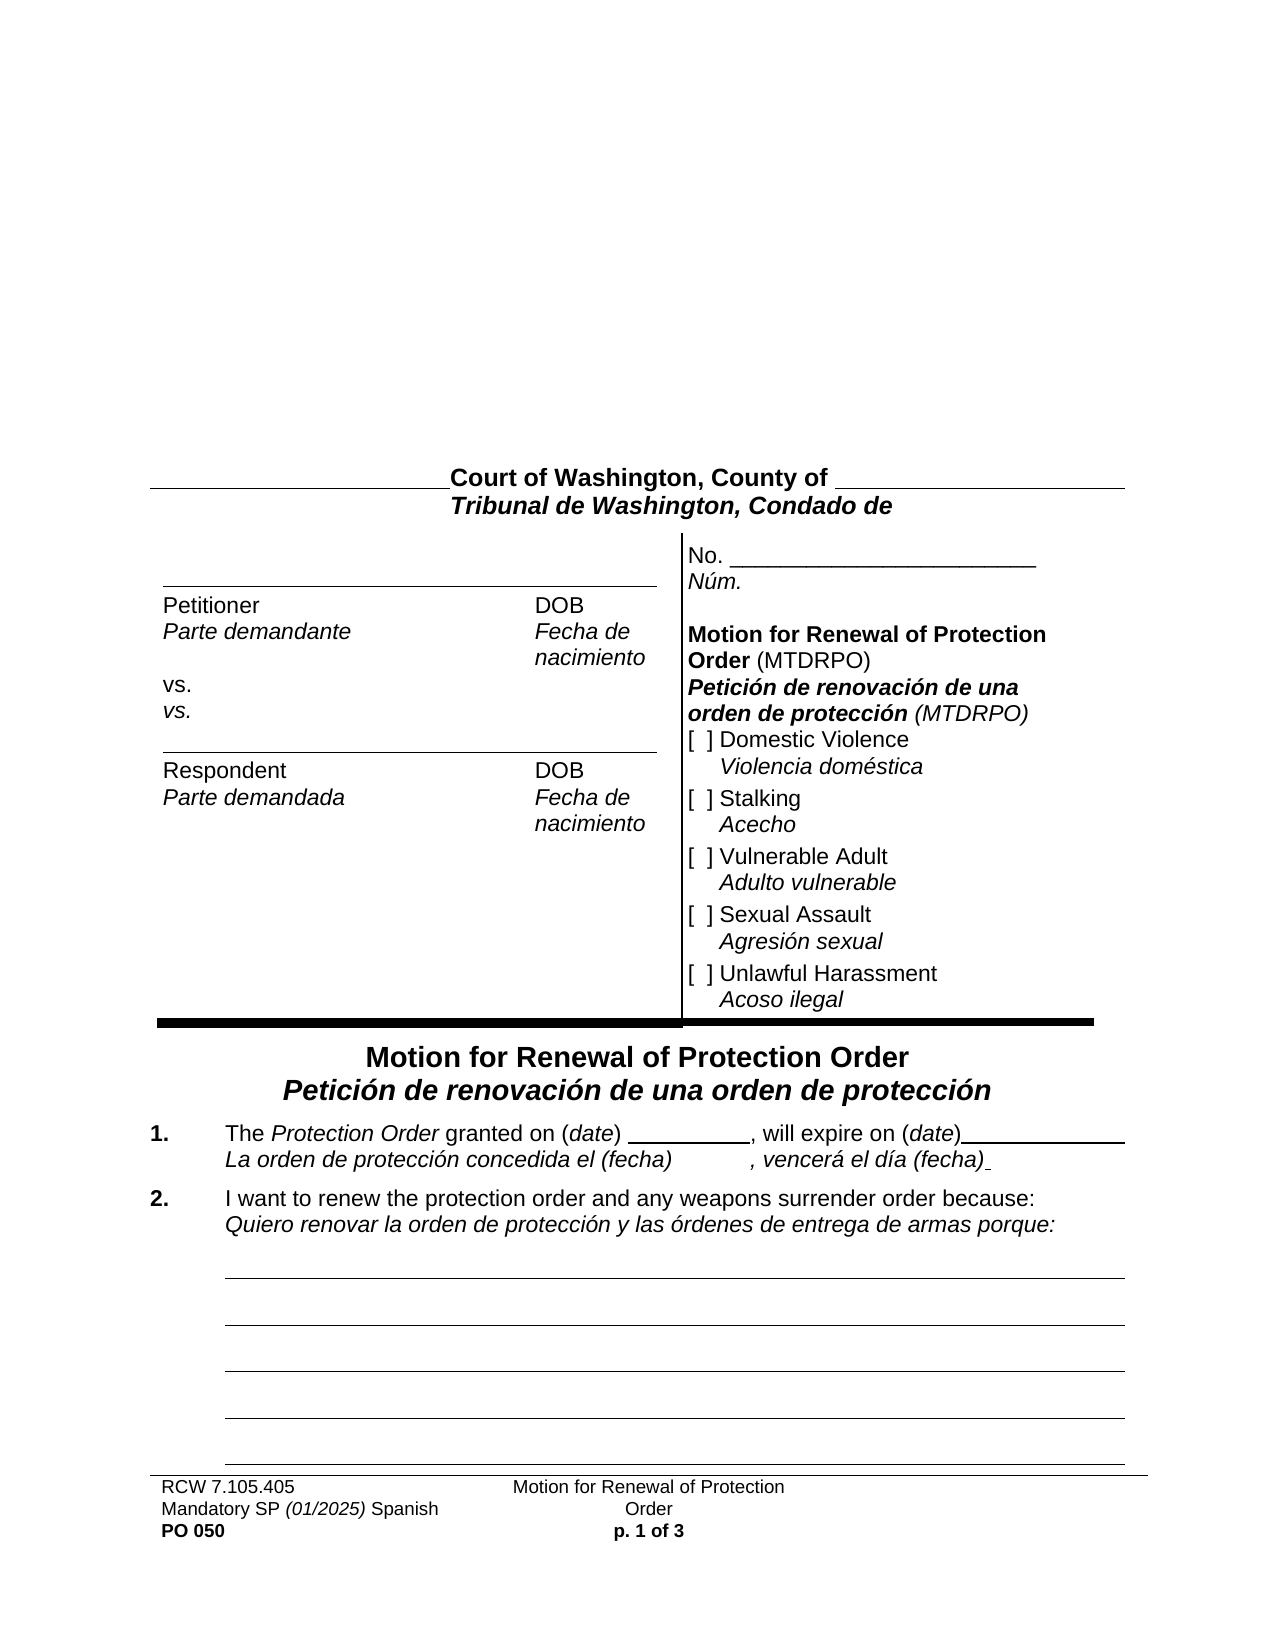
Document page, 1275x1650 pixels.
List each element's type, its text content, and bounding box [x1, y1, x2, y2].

text Tribunal de Washington, Condado de [450, 491, 1125, 520]
table_header Petitioner DOB Parte demandante Fecha de nacimiento vs. vs. Respondent DOB Parte demandada Fecha de nacimiento [157, 533, 681, 1018]
text Motion for Renewal of Protection Order [150, 1040, 1125, 1073]
text La orden de protección concedida el (fecha) , vencerá el día (fecha) [150, 1146, 1125, 1172]
text 1. The Protection Order granted on (date) , will expire on (date) [150, 1119, 1125, 1146]
table_header No. ________________________ Núm. Motion for Renewal of Protection Order (MTDRPO) Petición de renovación de una orden de protección (MTDRPO) [ ] Domestic Violence Violencia doméstica [ ] Stalking Acecho [ ] Vulnerable Adult Adulto vulnerable [ ] Sexual Assault Agresión sexual [ ] Unlawful Harassment Acoso ilegal [683, 533, 1094, 1018]
text Petición de renovación de una orden de protección [150, 1073, 1125, 1107]
text Court of Washington, County of [150, 462, 1125, 491]
text Quiero renovar la orden de protección y las órdenes de entrega de armas porque: [150, 1211, 1125, 1237]
text 2. I want to renew the protection order and any weapons surrender order because: [150, 1185, 1125, 1211]
